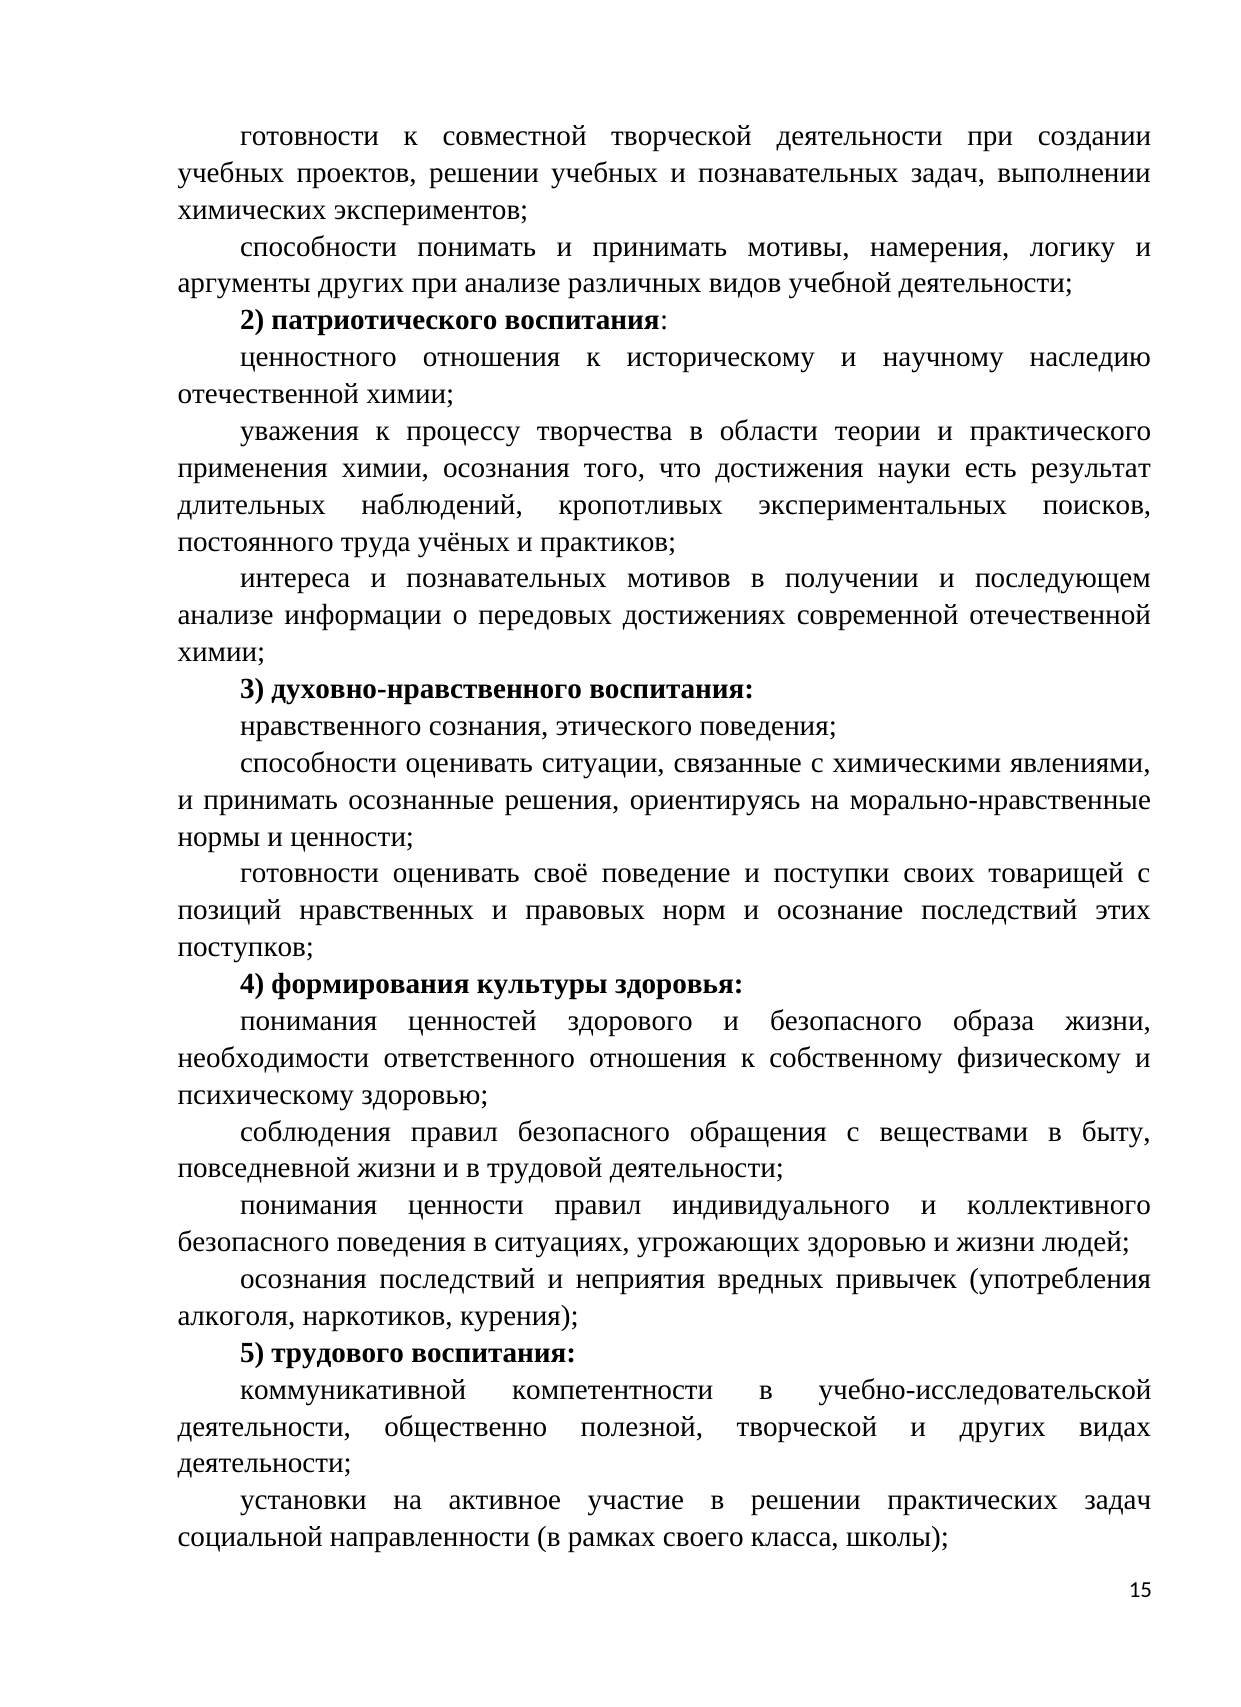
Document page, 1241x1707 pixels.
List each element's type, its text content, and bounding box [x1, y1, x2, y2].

text 3) духовно-нравственного воспитания: [177, 671, 1152, 705]
text нравственного сознания, этического поведения; [177, 708, 1152, 742]
text 2) патриотического воспитания: [177, 302, 1152, 336]
text способности понимать и принимать мотивы, намерения, логику и аргументы других при анализе различных видов учебной деятельности; [177, 229, 1152, 299]
text понимания ценности правил индивидуального и коллективного безопасного поведения в ситуациях, угрожающих здоровью и жизни людей; [177, 1187, 1152, 1258]
text установки на активное участие в решении практических задач социальной направленности (в рамках своего класса, школы); [177, 1482, 1152, 1553]
text 5) трудового воспитания: [177, 1335, 1152, 1368]
text коммуникативной компетентности в учебно-исследовательской деятельности, общественно полезной, творческой и других видах деятельности; [177, 1372, 1152, 1479]
text понимания ценностей здорового и безопасного образа жизни, необходимости ответственного отношения к собственному физическому и психическому здоровью; [177, 1003, 1152, 1110]
text готовности к совместной творческой деятельности при создании учебных проектов, решении учебных и познавательных задач, выполнении химических экспериментов; [177, 118, 1152, 225]
text ценностного отношения к историческому и научному наследию отечественной химии; [177, 339, 1152, 410]
text интереса и познавательных мотивов в получении и последующем анализе информации о передовых достижениях современной отечественной химии; [177, 561, 1152, 668]
text способности оценивать ситуации, связанные с химическими явлениями, и принимать осознанные решения, ориентируясь на морально-нравственные нормы и ценности; [177, 745, 1152, 852]
text 4) формирования культуры здоровья: [177, 966, 1152, 1000]
text уважения к процессу творчества в области теории и практического применения химии, осознания того, что достижения науки есть результат длительных наблюдений, кропотливых экспериментальных поисков, постоянного труда учёных и практиков; [177, 413, 1152, 557]
text готовности оценивать своё поведение и поступки своих товарищей с позиций нравственных и правовых норм и осознание последствий этих поступков; [177, 856, 1152, 963]
text соблюдения правил безопасного обращения с веществами в быту, повседневной жизни и в трудовой деятельности; [177, 1114, 1152, 1184]
text осознания последствий и неприятия вредных привычек (употребления алкоголя, наркотиков, курения); [177, 1261, 1152, 1332]
